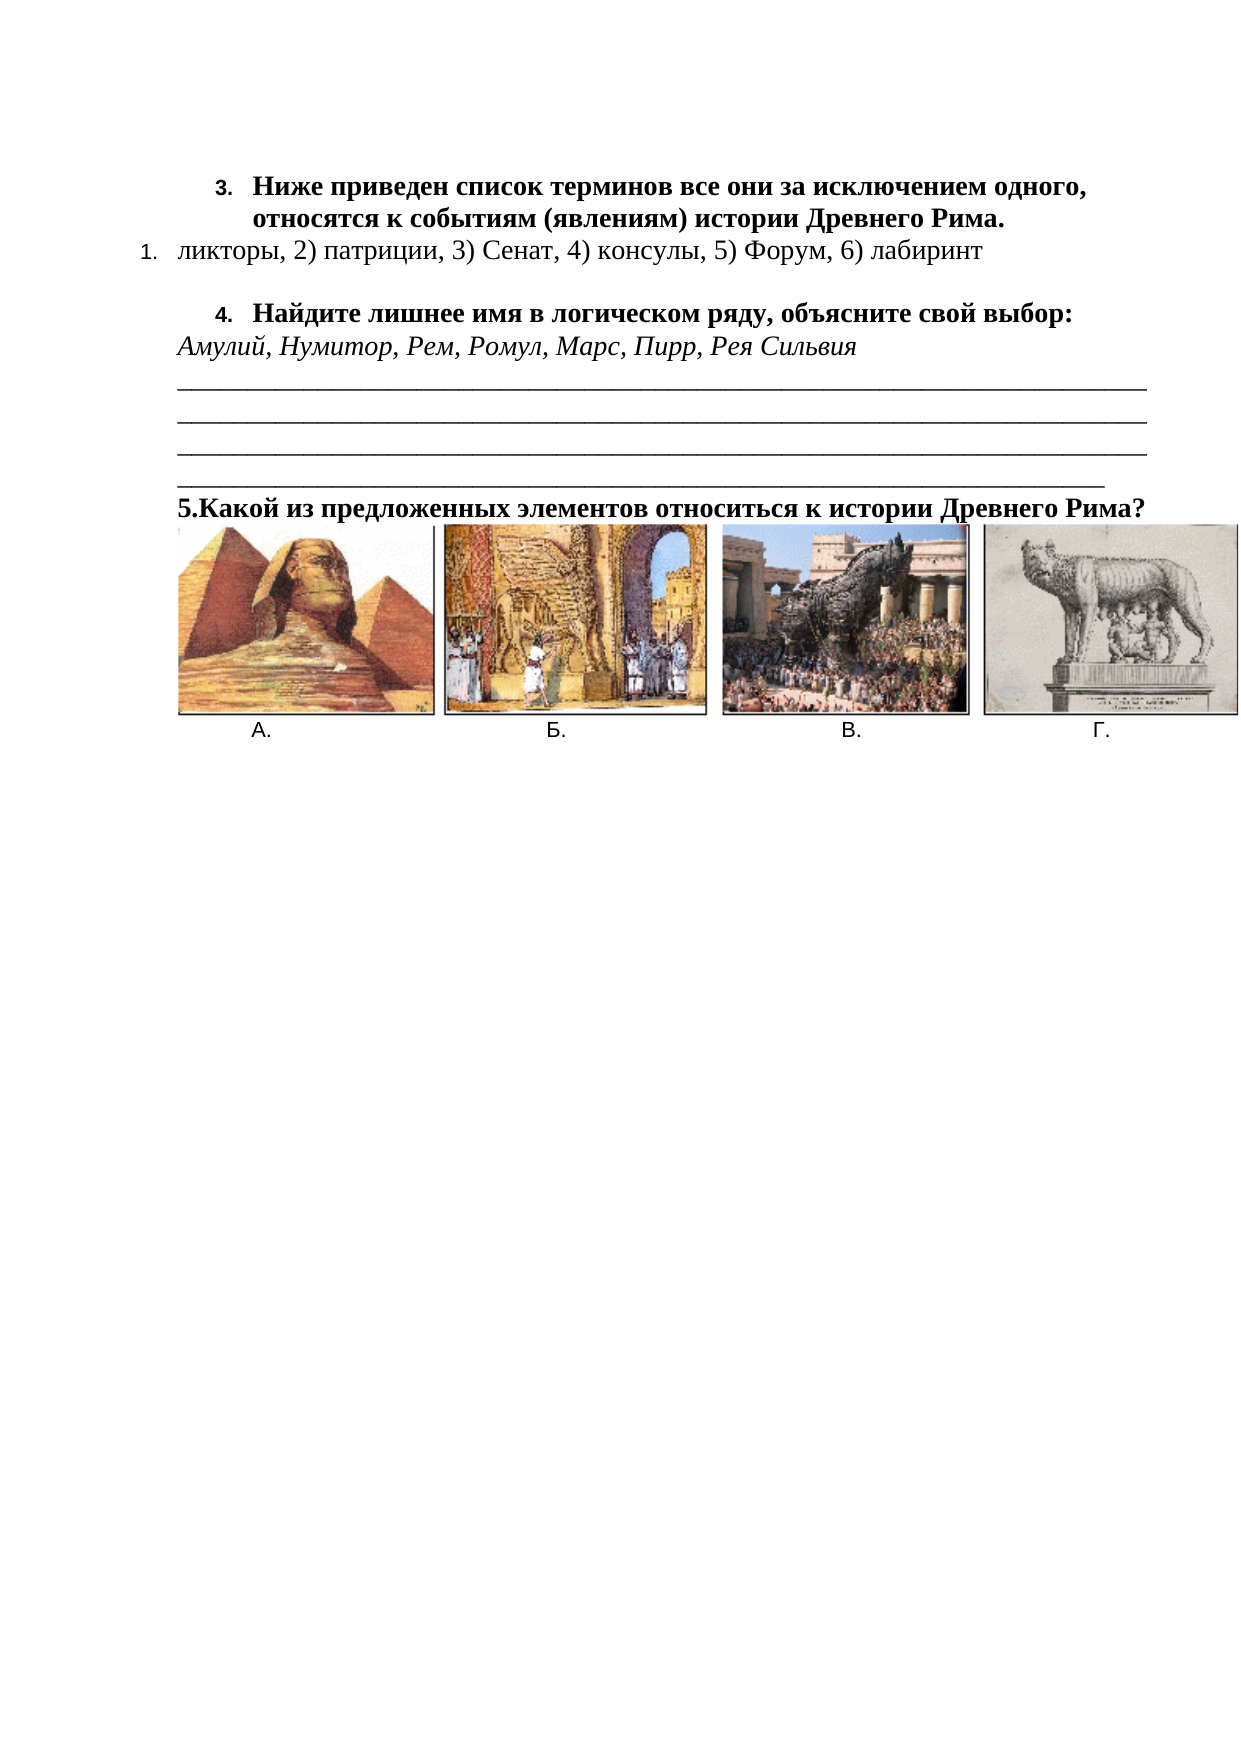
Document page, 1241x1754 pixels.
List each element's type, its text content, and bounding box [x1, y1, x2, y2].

text А. Б. В. Г. [251, 717, 1152, 742]
picture [177, 523, 1239, 717]
text Амулий, Нумитор, Рем, Ромул, Марс, Пирр, Рея Сильвия [177, 329, 1152, 361]
list Найдите лишнее имя в логическом ряду, объясните свой выбор: [215, 296, 1152, 329]
text 5.Какой из предложенных элементов относиться к истории Древнего Рима? [177, 491, 1152, 523]
text _________________________________________________________________________________________________________________________________________________________________________________________________________________________________________________________________________________ [177, 361, 1152, 491]
list Ниже приведен список терминов все они за исключением одного, относятся к событиям (явлениям) истории Древнего Рима. [215, 168, 1152, 233]
list ликторы, 2) патриции, 3) Сенат, 4) консулы, 5) Форум, 6) лабиринт [140, 233, 1152, 266]
